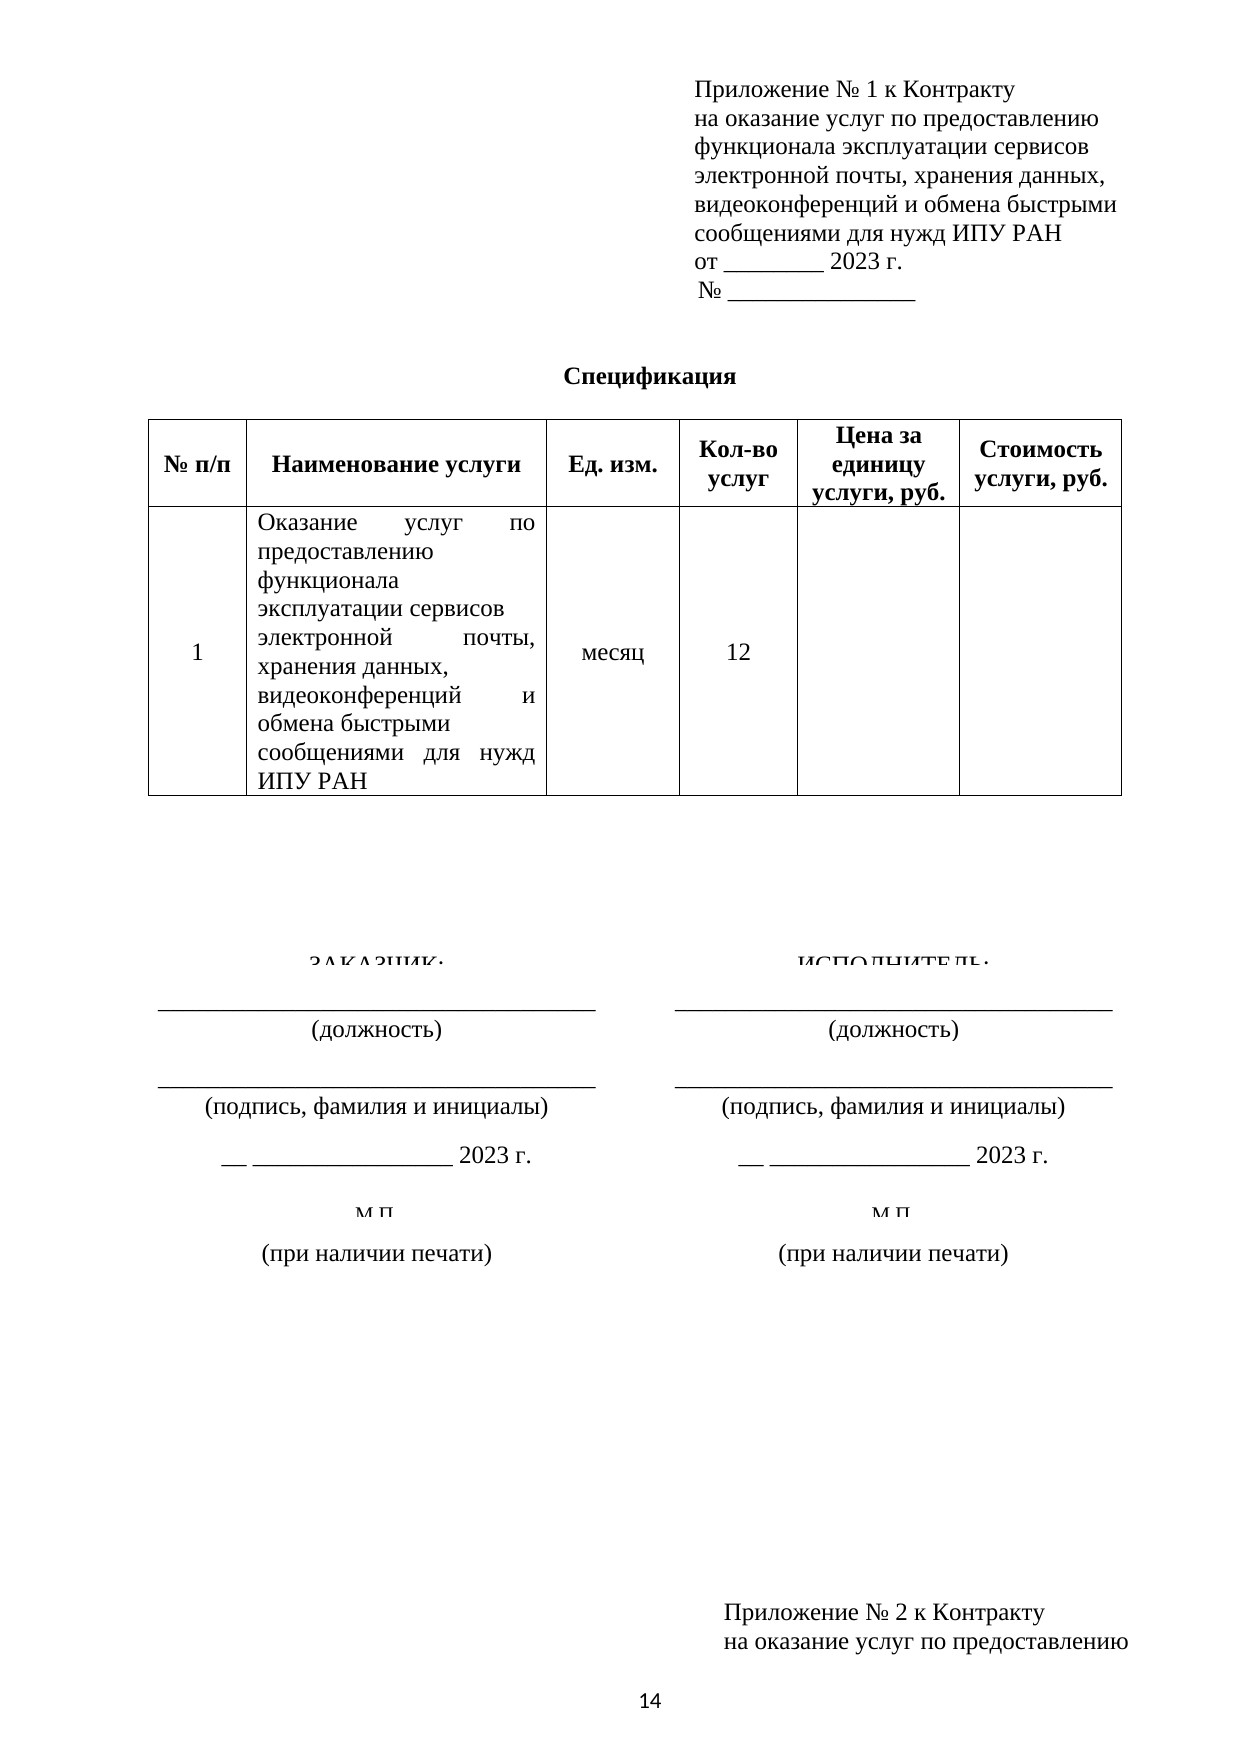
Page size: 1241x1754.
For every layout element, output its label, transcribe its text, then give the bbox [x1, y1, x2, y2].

table_cell 12 [680, 507, 797, 795]
text Приложение № 1 к Контракту [148, 74, 1152, 103]
table_cell (при наличии печати) [148, 1227, 664, 1281]
table_cell ___________________________________ (должность) [665, 975, 1181, 1051]
table_cell __ ________________ 2023 г. [665, 1129, 1181, 1192]
text электронной почты, хранения данных, [148, 160, 1152, 189]
table_cell Оказание услуг по предоставлению функционала эксплуатации сервисов электронной почты, хранения данных, видеоконференций и обмена быстрыми сообщениями для нужд ИПУ РАН [247, 507, 546, 795]
table_cell (при наличии печати) [665, 1227, 1181, 1281]
text на оказание услуг по предоставлению [148, 1626, 1167, 1655]
table_cell ___________________________________ (подпись, фамилия и инициалы) [148, 1051, 664, 1129]
table_header ЗАКАЗЧИК: [148, 940, 664, 975]
table_cell 1 [149, 507, 246, 795]
table_cell ___________________________________ (подпись, фамилия и инициалы) [665, 1051, 1181, 1129]
table_cell ___________________________________ (должность) [148, 975, 664, 1051]
table_cell М.П. [148, 1192, 664, 1227]
table_header ИСПОЛНИТЕЛЬ: [665, 940, 1181, 975]
text сообщениями для нужд ИПУ РАН [148, 218, 1152, 246]
text от ________ 2023 г. № _______________ [148, 246, 1152, 304]
table_cell __ ________________ 2023 г. [148, 1129, 664, 1192]
text видеоконференций и обмена быстрыми [148, 189, 1152, 218]
table_header Стоимость услуги, руб. [960, 420, 1121, 506]
text на оказание услуг по предоставлению [148, 103, 1152, 131]
table_header Цена за единицу услуги, руб. [798, 420, 959, 506]
table_cell [798, 507, 959, 795]
table_header № п/п [149, 420, 246, 506]
table_header Наименование услуги [247, 420, 546, 506]
text Спецификация [148, 361, 1152, 390]
table_cell месяц [547, 507, 679, 795]
table_header Ед. изм. [547, 420, 679, 506]
table_cell [960, 507, 1121, 795]
table_cell М.П. [665, 1192, 1181, 1227]
table_header Кол-во услуг [680, 420, 797, 506]
text Приложение № 2 к Контракту [148, 1597, 1152, 1626]
text функционала эксплуатации сервисов [148, 131, 1152, 160]
